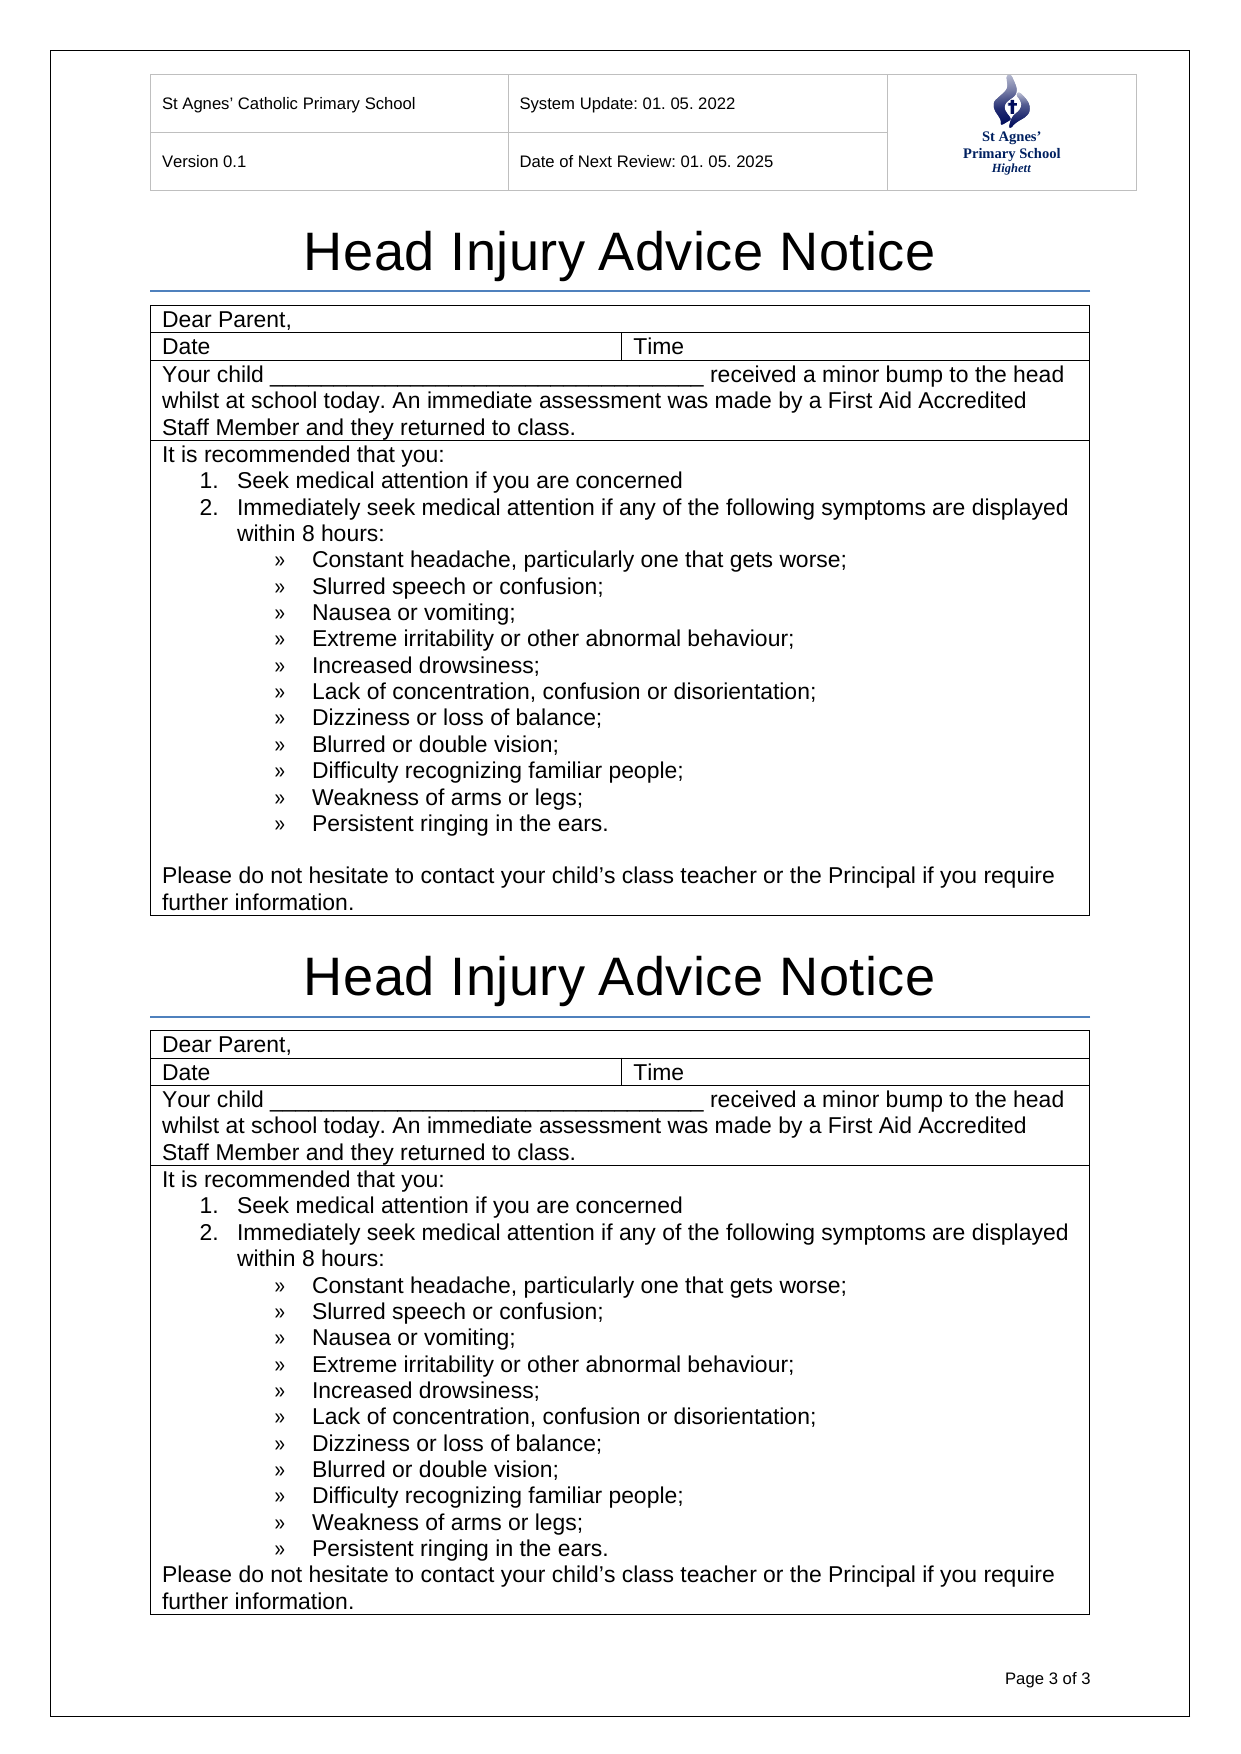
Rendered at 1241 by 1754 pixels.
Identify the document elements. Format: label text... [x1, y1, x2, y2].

table_cell Your child __________________________________ received a minor bump to the head whilst at school today. An immediate assessment was made by a First Aid Accredited Staff Member and they returned to class. [151, 1086, 1089, 1165]
table_cell It is recommended that you: Seek medical attention if you are concerned Immediately seek medical attention if any of the following symptoms are displayed within 8 hours: Constant headache, particularly one that gets worse; Slurred speech or confusion; Nausea or vomiting; Extreme irritability or other abnormal behaviour; Increased drowsiness; Lack of concentration, confusion or disorientation; Dizziness or loss of balance; Blurred or double vision; Difficulty recognizing familiar people; Weakness of arms or legs; Persistent ringing in the ears. Please do not hesitate to contact your child’s class teacher or the Principal if you require further information. [151, 441, 1089, 915]
title Head Injury Advice Notice [150, 220, 1090, 290]
table_cell Your child __________________________________ received a minor bump to the head whilst at school today. An immediate assessment was made by a First Aid Accredited Staff Member and they returned to class. [151, 361, 1089, 440]
table_cell Date [151, 1059, 621, 1085]
table_header Dear Parent, [151, 306, 1089, 332]
table_cell Date [151, 333, 621, 360]
table_cell Time [622, 1059, 1089, 1085]
table_header Dear Parent, [151, 1031, 1089, 1058]
table_cell It is recommended that you: Seek medical attention if you are concerned Immediately seek medical attention if any of the following symptoms are displayed within 8 hours: Constant headache, particularly one that gets worse; Slurred speech or confusion; Nausea or vomiting; Extreme irritability or other abnormal behaviour; Increased drowsiness; Lack of concentration, confusion or disorientation; Dizziness or loss of balance; Blurred or double vision; Difficulty recognizing familiar people; Weakness of arms or legs; Persistent ringing in the ears. Please do not hesitate to contact your child’s class teacher or the Principal if you require further information. [151, 1166, 1089, 1614]
title Head Injury Advice Notice [150, 945, 1090, 1016]
table_cell Time [622, 333, 1089, 360]
